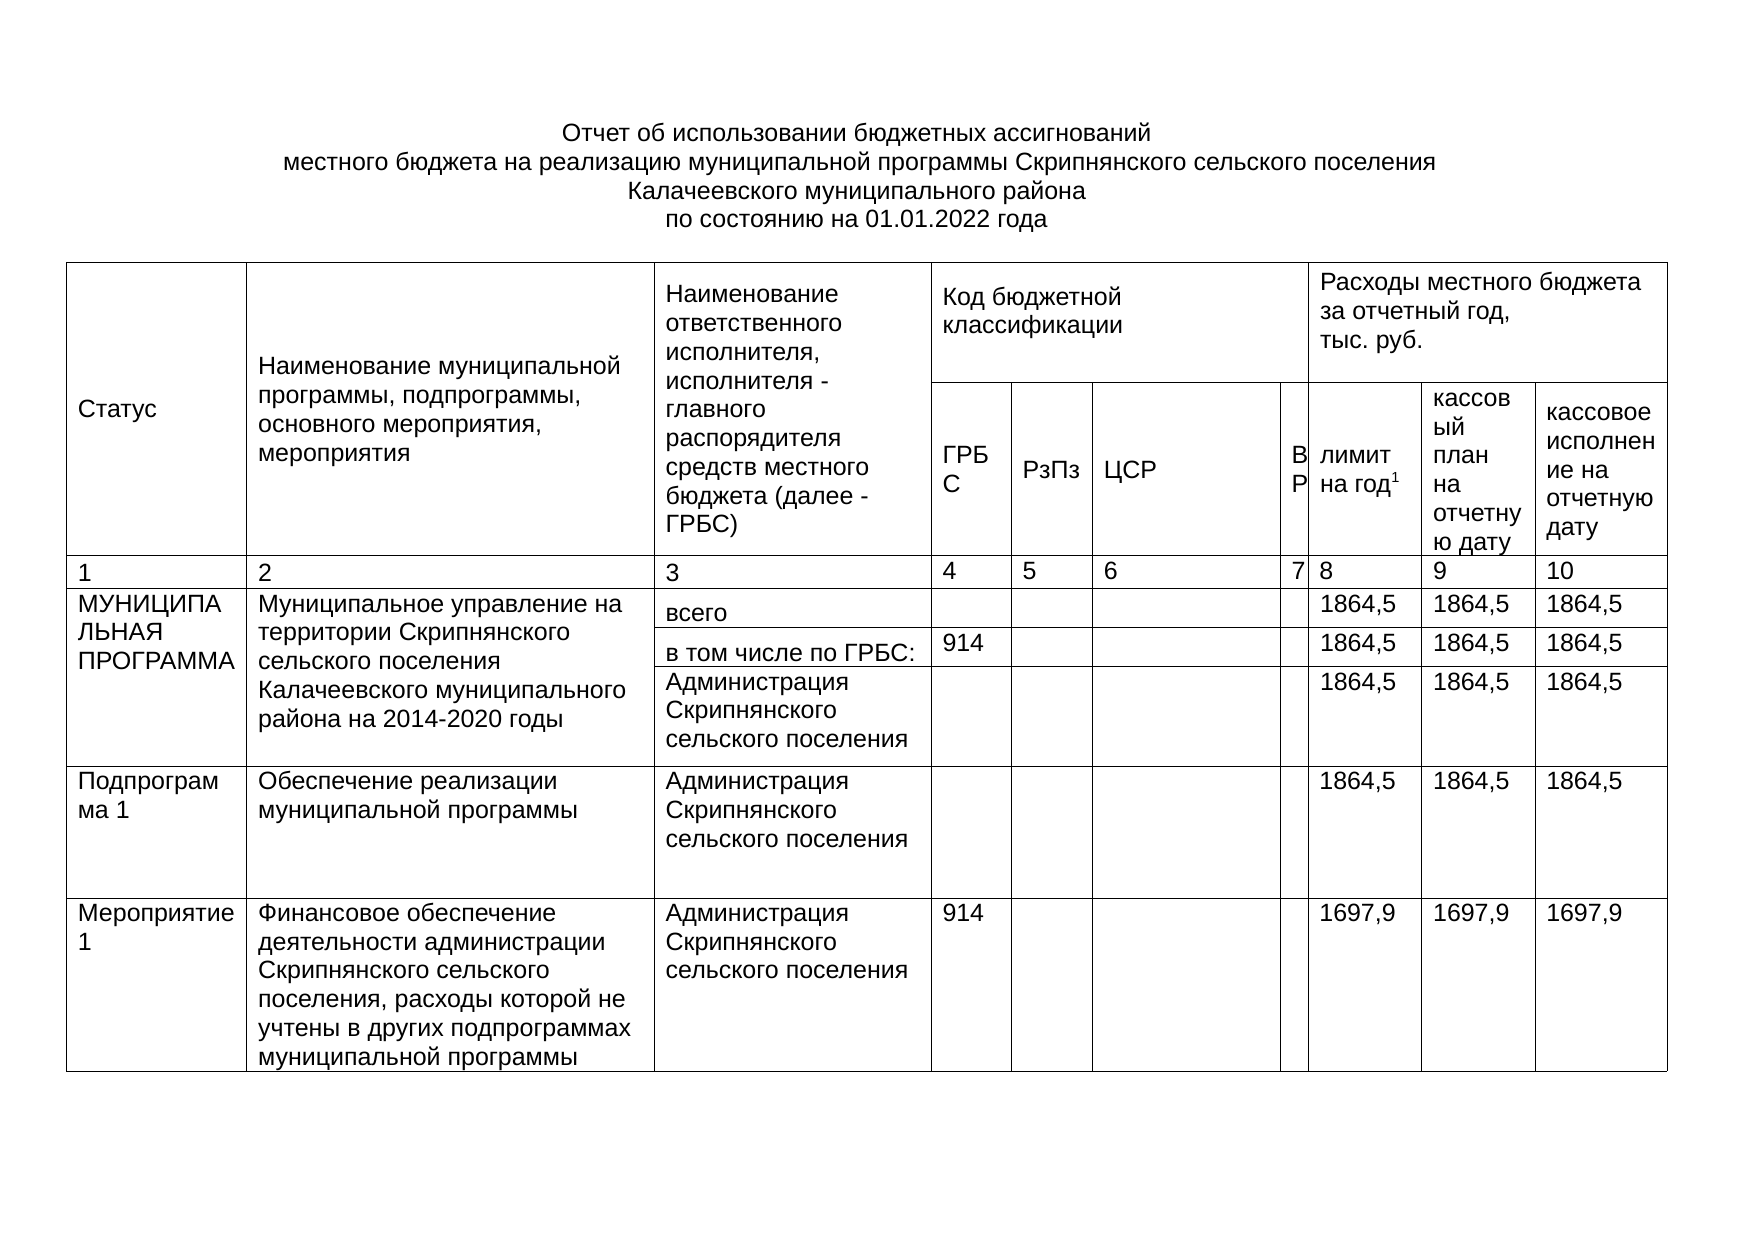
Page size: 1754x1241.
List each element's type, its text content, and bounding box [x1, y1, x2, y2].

table_cell [1093, 628, 1280, 666]
table_cell 2 [247, 556, 654, 588]
table_cell [1281, 899, 1308, 1071]
table_cell 1864,5 [1536, 667, 1667, 766]
table_cell [1281, 628, 1308, 666]
table_cell [1012, 767, 1092, 897]
text Калачеевского муниципального района [77, 176, 1636, 204]
table_cell 6 [1093, 556, 1280, 588]
table_cell Муниципальное управление на территории Скрипнянского сельского поселения Калачеевского муниципального района на 2014-2020 годы [247, 589, 654, 766]
table_cell 1864,5 [1422, 667, 1535, 766]
table_cell 1697,9 [1309, 899, 1421, 1071]
table_cell 914 [932, 899, 1011, 1071]
table_cell кассовое исполнение на отчетную дату [1536, 383, 1667, 555]
table_header Наименование муниципальной программы, подпрограммы, основного мероприятия, мероприятия [247, 263, 654, 555]
table_cell [1012, 667, 1092, 766]
table_cell 1864,5 [1422, 628, 1535, 666]
text Отчет об использовании бюджетных ассигнований [77, 118, 1636, 147]
table_cell ГРБС [932, 383, 1011, 555]
table_cell [1093, 767, 1280, 897]
table_cell 4 [932, 556, 1011, 588]
table_cell 7 [1281, 556, 1308, 588]
table_cell Финансовое обеспечение деятельности администрации Скрипнянского сельского поселения, расходы которой не учтены в других подпрограммах муниципальной программы [247, 899, 654, 1071]
text местного бюджета на реализацию муниципальной программы Скрипнянского сельского поселения [77, 147, 1636, 176]
text по состоянию на 01.01.2022 года [77, 204, 1636, 233]
table_header Код бюджетной классификации [932, 263, 1308, 382]
table_cell [1281, 589, 1308, 627]
table_cell [1093, 589, 1280, 627]
table_cell Администрация Скрипнянского сельского поселения [655, 667, 931, 766]
table_cell [932, 767, 1011, 897]
table_cell ВР [1281, 383, 1308, 555]
table_header Статус [67, 263, 246, 555]
table_cell [1093, 899, 1280, 1071]
table_cell 1864,5 [1309, 667, 1421, 766]
table_cell 10 [1536, 556, 1667, 588]
table_cell [1093, 667, 1280, 766]
table_cell [1012, 899, 1092, 1071]
table_cell 1864,5 [1422, 589, 1535, 627]
table_cell 1697,9 [1536, 899, 1667, 1071]
table_cell [1012, 628, 1092, 666]
table_cell 9 [1422, 556, 1535, 588]
table_cell 8 [1309, 556, 1421, 588]
table_cell 1 [67, 556, 246, 588]
table_header Расходы местного бюджета за отчетный год, тыс. руб. [1309, 263, 1667, 382]
table_cell кассовый план на отчетную дату [1422, 383, 1535, 555]
table_cell 5 [1012, 556, 1092, 588]
table_cell [1281, 667, 1308, 766]
table_cell [1281, 767, 1308, 897]
table_cell всего [655, 589, 931, 627]
table_cell МУНИЦИПАЛЬНАЯ ПРОГРАММА [67, 589, 246, 766]
table_cell Подпрограмма 1 [67, 767, 246, 897]
table_cell [1012, 589, 1092, 627]
table_cell РзПз [1012, 383, 1092, 555]
table_cell Администрация Скрипнянского сельского поселения [655, 767, 931, 897]
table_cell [655, 899, 931, 1071]
table_cell 3 [655, 556, 931, 588]
table_cell Мероприятие 1 [67, 899, 246, 1071]
table_cell Обеспечение реализации муниципальной программы [247, 767, 654, 897]
table_cell 1864,5 [1536, 589, 1667, 627]
table_cell 1864,5 [1309, 628, 1421, 666]
table_cell 1864,5 [1536, 628, 1667, 666]
table_cell ЦСР [1093, 383, 1280, 555]
table_cell лимит на год1 [1309, 383, 1421, 555]
table_header Наименование ответственного исполнителя, исполнителя -главного распорядителя средств местного бюджета (далее - ГРБС) [655, 263, 931, 555]
table_cell 914 [932, 628, 1011, 666]
table_cell [932, 667, 1011, 766]
table_cell 1864,5 [1422, 767, 1535, 897]
table_cell 1864,5 [1309, 589, 1421, 627]
table_cell 1864,5 [1536, 767, 1667, 897]
table_cell 1864,5 [1309, 767, 1421, 897]
table_cell в том числе по ГРБС: [655, 628, 931, 666]
table_cell 1697,9 [1422, 899, 1535, 1071]
table_cell [932, 589, 1011, 627]
